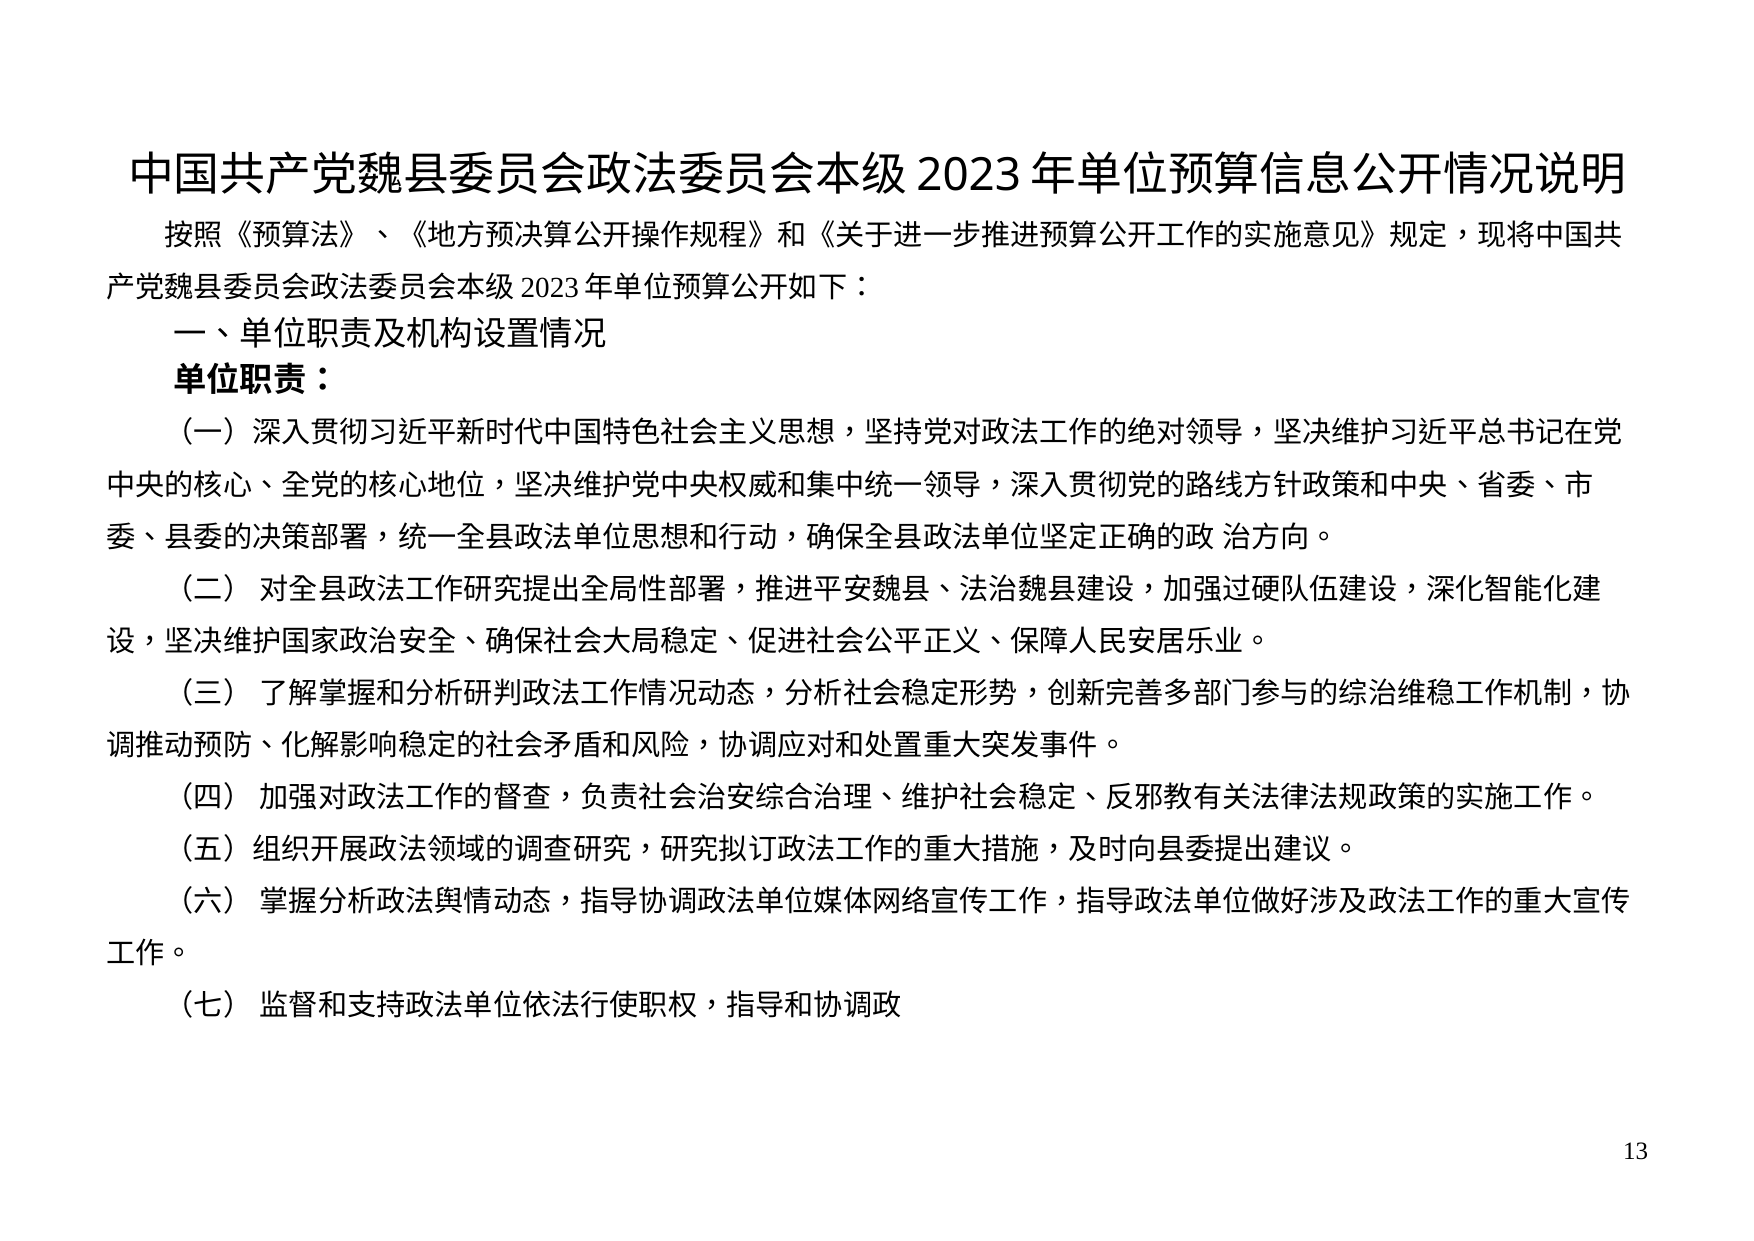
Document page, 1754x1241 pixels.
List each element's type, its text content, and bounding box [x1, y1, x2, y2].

text （五）组织开展政法领域的调查研究，研究拟订政法工作的重大措施，及时向县委提出建议。 [106, 818, 1648, 870]
text （七） 监督和支持政法单位依法行使职权，指导和协调政 [106, 974, 1648, 1026]
text （四） 加强对政法工作的督查，负责社会治安综合治理、维护社会稳定、反邪教有关法律法规政策的实施工作。 [106, 766, 1648, 818]
text 单位职责： [106, 356, 1648, 401]
text 一、单位职责及机构设置情况 [106, 309, 1648, 355]
text 按照《预算法》、《地方预决算公开操作规程》和《关于进一步推进预算公开工作的实施意见》规定，现将中国共产党魏县委员会政法委员会本级2023年单位预算公开如下： [106, 204, 1648, 308]
text 中国共产党魏县委员会政法委员会本级2023年单位预算信息公开情况说明 [106, 142, 1648, 204]
text （一）深入贯彻习近平新时代中国特色社会主义思想，坚持党对政法工作的绝对领导，坚决维护习近平总书记在党中央的核心、全党的核心地位，坚决维护党中央权威和集中统一领导，深入贯彻党的路线方针政策和中央、省委、市委、县委的决策部署，统一全县政法单位思想和行动，确保全县政法单位坚定正确的政 治方向。 [106, 401, 1648, 557]
text （六） 掌握分析政法舆情动态，指导协调政法单位媒体网络宣传工作，指导政法单位做好涉及政法工作的重大宣传工作。 [106, 870, 1648, 974]
text （二） 对全县政法工作研究提出全局性部署，推进平安魏县、法治魏县建设，加强过硬队伍建设，深化智能化建设，坚决维护国家政治安全、确保社会大局稳定、促进社会公平正义、保障人民安居乐业。 [106, 557, 1648, 662]
text （三） 了解掌握和分析研判政法工作情况动态，分析社会稳定形势，创新完善多部门参与的综治维稳工作机制，协调推动预防、化解影响稳定的社会矛盾和风险，协调应对和处置重大突发事件。 [106, 662, 1648, 766]
